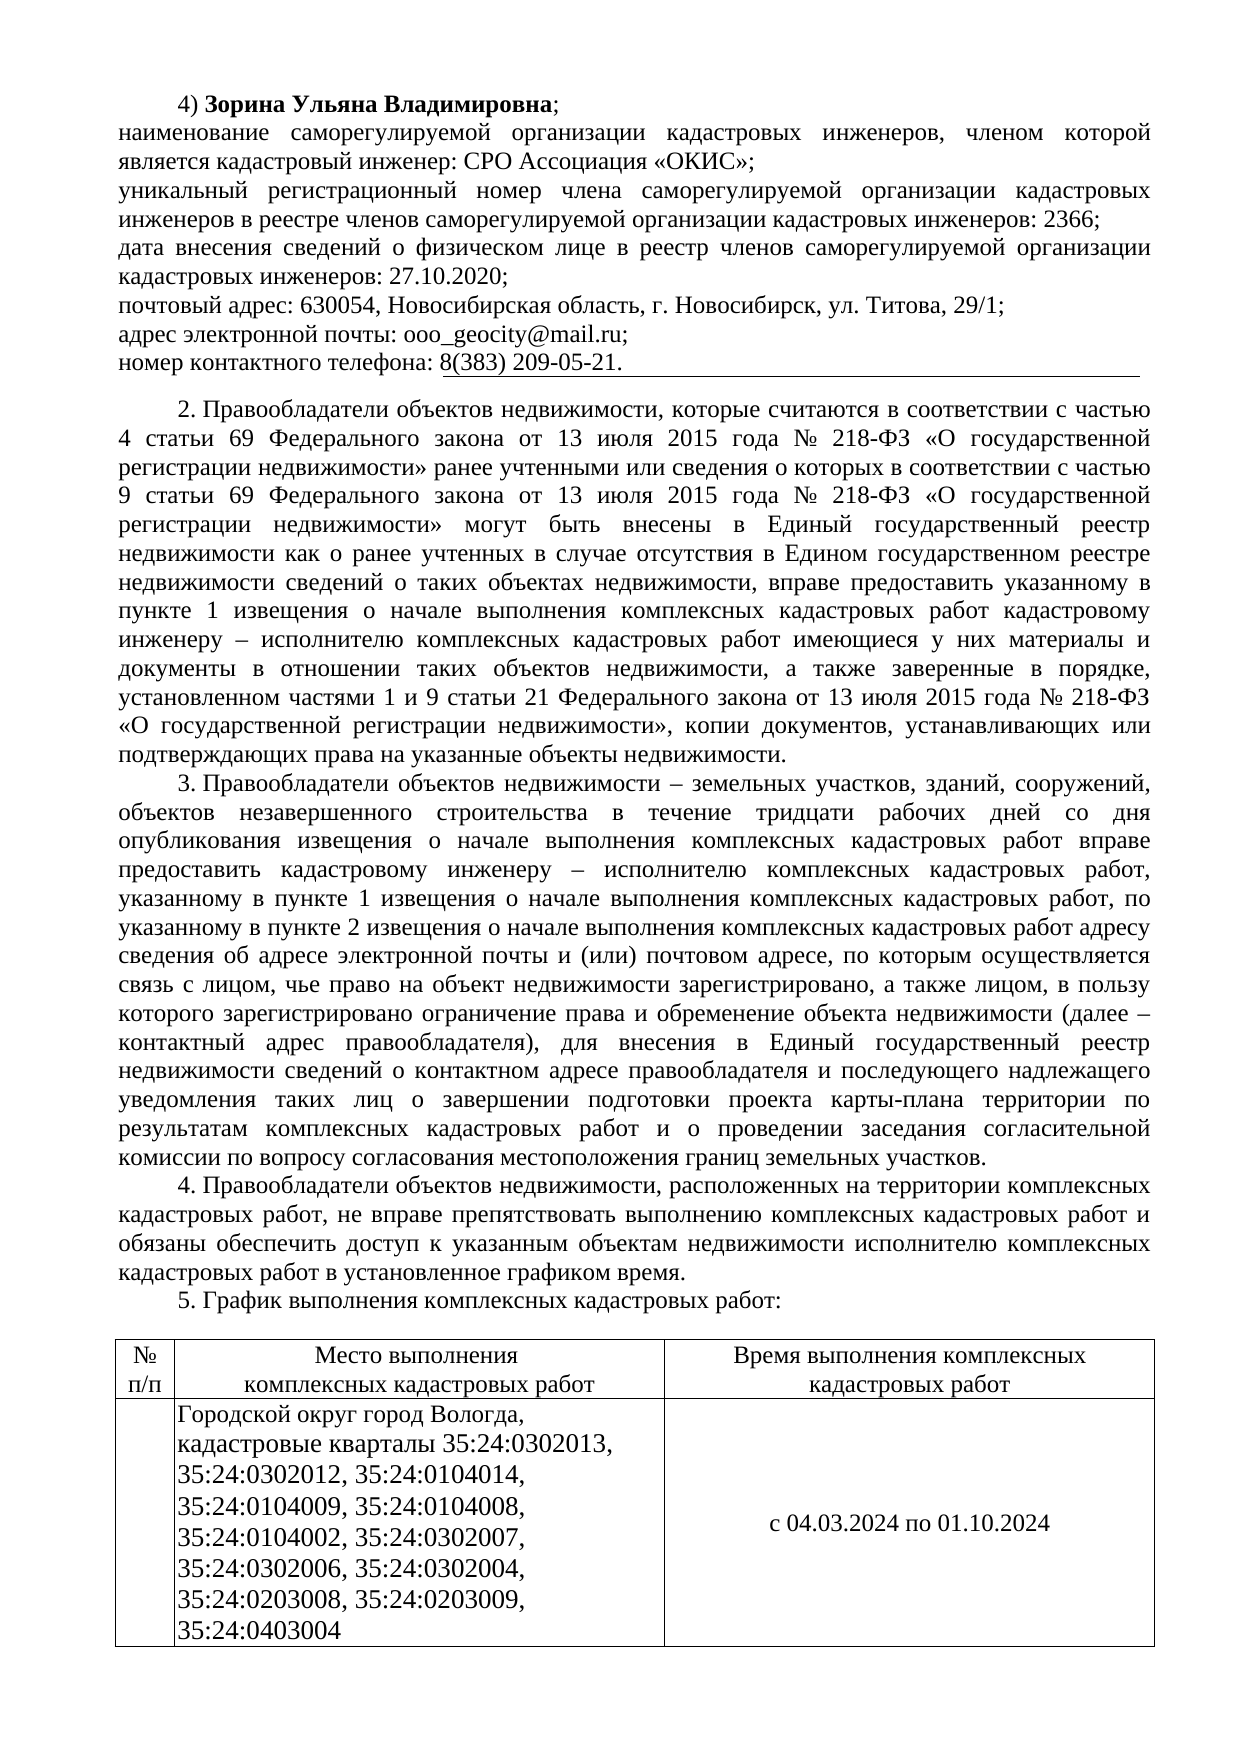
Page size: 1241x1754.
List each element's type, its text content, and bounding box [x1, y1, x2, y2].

text 2. Правообладатели объектов недвижимости, которые считаются в соответствии с частью 4 статьи 69 Федерального закона от 13 июля 2015 года № 218-ФЗ «О государственной регистрации недвижимости» ранее учтенными или сведения о которых в соответствии с частью 9 статьи 69 Федерального закона от 13 июля 2015 года № 218-ФЗ «О государственной регистрации недвижимости» могут быть внесены в Единый государственный реестр недвижимости как о ранее учтенных в случае отсутствия в Едином государственном реестре недвижимости сведений о таких объектах недвижимости, вправе предоставить указанному в пункте 1 извещения о начале выполнения комплексных кадастровых работ кадастровому инженеру – исполнителю комплексных кадастровых работ имеющиеся у них материалы и документы в отношении таких объектов недвижимости, а также заверенные в порядке, установленном частями 1 и 9 статьи 21 Федерального закона от 13 июля 2015 года № 218-ФЗ «О государственной регистрации недвижимости», копии документов, устанавливающих или подтверждающих права на указанные объекты недвижимости. [118, 394, 1152, 768]
table_cell [116, 1399, 174, 1646]
text 5. График выполнения комплексных кадастровых работ: [118, 1285, 1152, 1314]
table_header № п/п [116, 1340, 174, 1398]
text наименование саморегулируемой организации кадастровых инженеров, членом которой является кадастровый инженер: СРО Ассоциация «ОКИС»; [118, 117, 1152, 175]
table_cell с 04.03.2024 по 01.10.2024 [665, 1399, 1154, 1646]
text адрес электронной почты: ooo_geocity@mail.ru; [118, 319, 1152, 347]
table_header Место выполнения комплексных кадастровых работ [175, 1340, 664, 1398]
text номер контактного телефона: 8(383) 209-05-21. [118, 347, 1152, 376]
text 4) Зорина Ульяна Владимировна; [118, 89, 1152, 117]
text дата внесения сведений о физическом лице в реестр членов саморегулируемой организации кадастровых инженеров: 27.10.2020; [118, 232, 1152, 290]
text 4. Правообладатели объектов недвижимости, расположенных на территории комплексных кадастровых работ, не вправе препятствовать выполнению комплексных кадастровых работ и обязаны обеспечить доступ к указанным объектам недвижимости исполнителю комплексных кадастровых работ в установленное графиком время. [118, 1170, 1152, 1285]
table_cell Городской округ город Вологда, кадастровые кварталы 35:24:0302013, 35:24:0302012, 35:24:0104014, 35:24:0104009, 35:24:0104008, 35:24:0104002, 35:24:0302007, 35:24:0302006, 35:24:0302004, 35:24:0203008, 35:24:0203009, 35:24:0403004 [175, 1399, 664, 1646]
text 3. Правообладатели объектов недвижимости – земельных участков, зданий, сооружений, объектов незавершенного строительства в течение тридцати рабочих дней со дня опубликования извещения о начале выполнения комплексных кадастровых работ вправе предоставить кадастровому инженеру – исполнителю комплексных кадастровых работ, указанному в пункте 1 извещения о начале выполнения комплексных кадастровых работ, по указанному в пункте 2 извещения о начале выполнения комплексных кадастровых работ адресу сведения об адресе электронной почты и (или) почтовом адресе, по которым осуществляется связь с лицом, чье право на объект недвижимости зарегистрировано, а также лицом, в пользу которого зарегистрировано ограничение права и обременение объекта недвижимости (далее – контактный адрес правообладателя), для внесения в Единый государственный реестр недвижимости сведений о контактном адресе правообладателя и последующего надлежащего уведомления таких лиц о завершении подготовки проекта карты-плана территории по результатам комплексных кадастровых работ и о проведении заседания согласительной комиссии по вопросу согласования местоположения границ земельных участков. [118, 768, 1152, 1170]
text почтовый адрес: 630054, Новосибирская область, г. Новосибирск, ул. Титова, 29/1; [118, 290, 1152, 319]
table_header Время выполнения комплексных кадастровых работ [665, 1340, 1154, 1398]
text уникальный регистрационный номер члена саморегулируемой организации кадастровых инженеров в реестре членов саморегулируемой организации кадастровых инженеров: 2366; [118, 175, 1152, 232]
